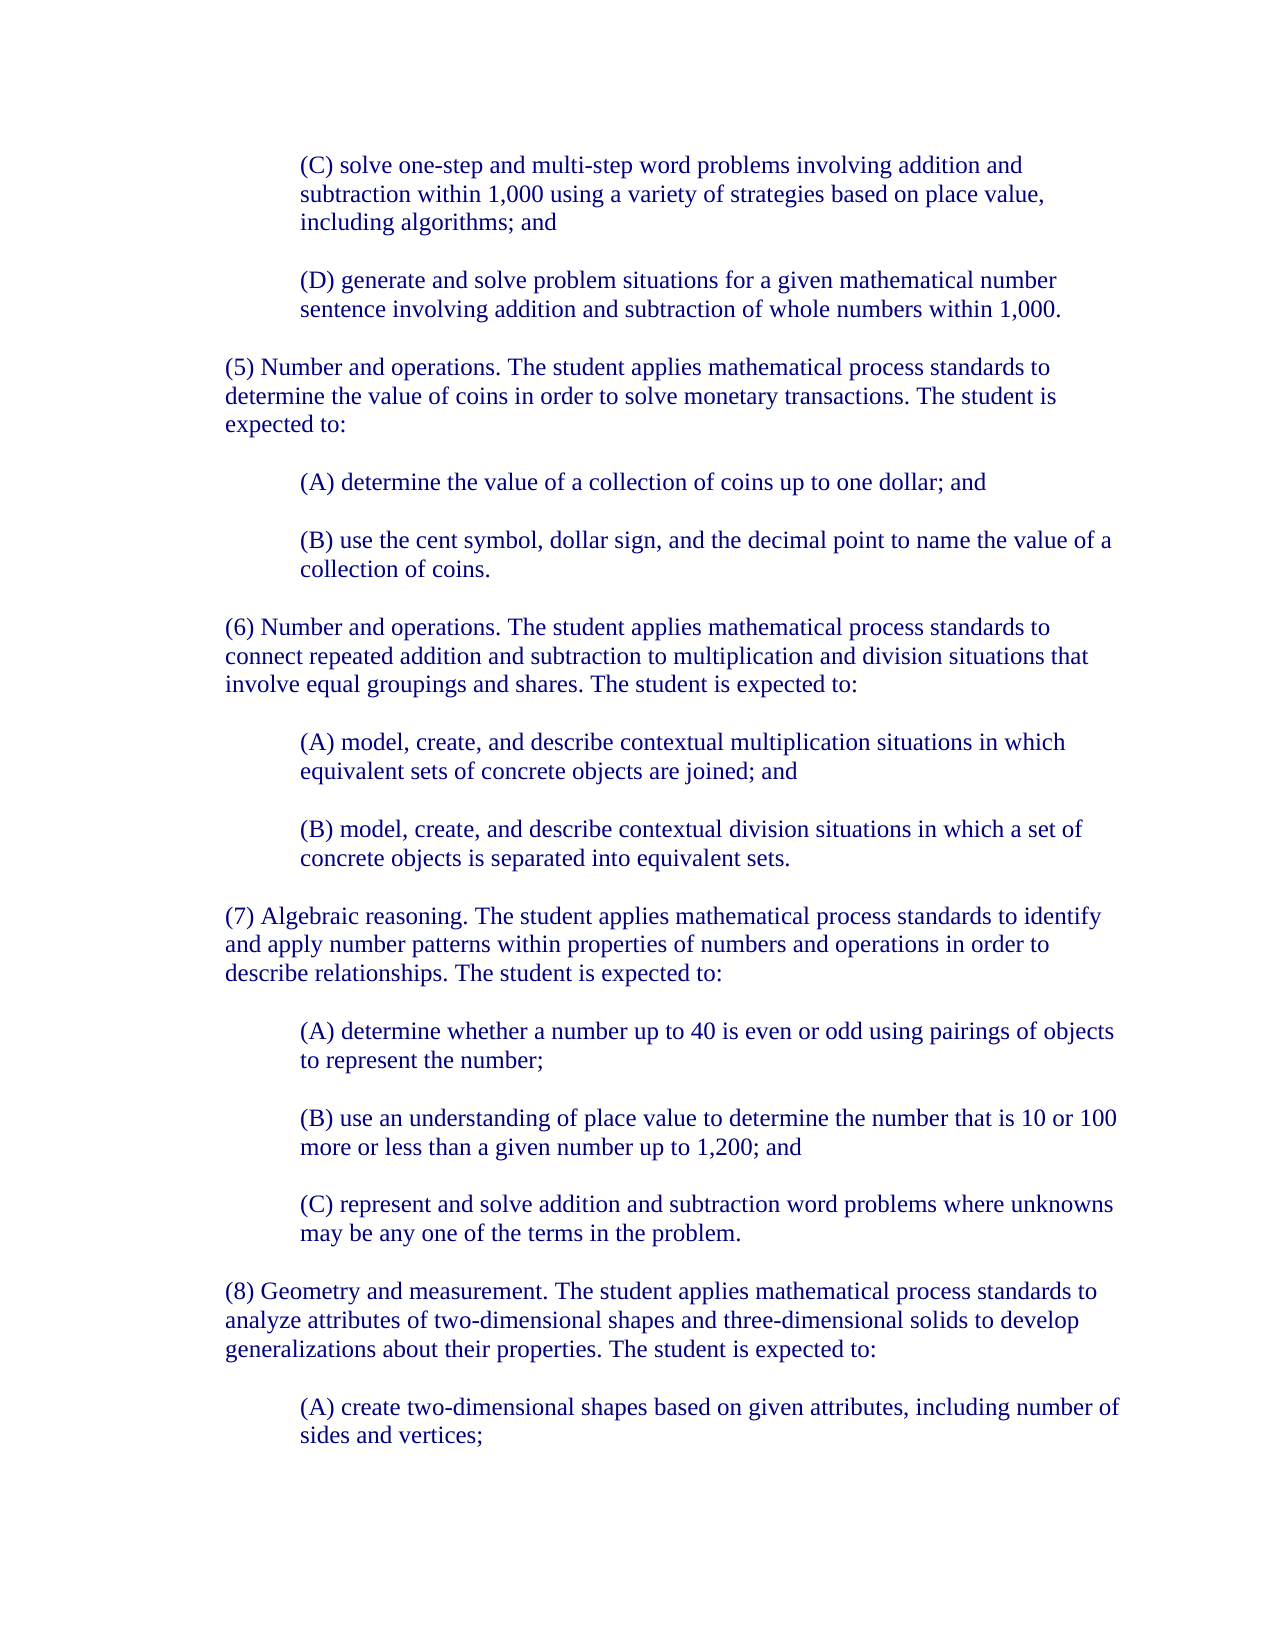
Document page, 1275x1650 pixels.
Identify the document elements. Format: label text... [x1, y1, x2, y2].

text (A) create two-dimensional shapes based on given attributes, including number of sides and vertices; [300, 1392, 1125, 1449]
text (A) determine whether a number up to 40 is even or odd using pairings of objects to represent the number; [300, 1016, 1125, 1074]
text (5) Number and operations. The student applies mathematical process standards to determine the value of coins in order to solve monetary transactions. The student is expected to: [225, 352, 1125, 438]
text (7) Algebraic reasoning. The student applies mathematical process standards to identify and apply number patterns within properties of numbers and operations in order to describe relationships. The student is expected to: [225, 901, 1125, 987]
text (B) use the cent symbol, dollar sign, and the decimal point to name the value of a collection of coins. [300, 525, 1125, 583]
text (C) represent and solve addition and subtraction word problems where unknowns may be any one of the terms in the problem. [300, 1189, 1125, 1247]
text (8) Geometry and measurement. The student applies mathematical process standards to analyze attributes of two-dimensional shapes and three-dimensional solids to develop generalizations about their properties. The student is expected to: [225, 1276, 1125, 1362]
text (C) solve one-step and multi-step word problems involving addition and subtraction within 1,000 using a variety of strategies based on place value, including algorithms; and [300, 150, 1125, 236]
text (6) Number and operations. The student applies mathematical process standards to connect repeated addition and subtraction to multiplication and division situations that involve equal groupings and shares. The student is expected to: [225, 612, 1125, 698]
text (A) model, create, and describe contextual multiplication situations in which equivalent sets of concrete objects are joined; and [300, 727, 1125, 785]
text (B) model, create, and describe contextual division situations in which a set of concrete objects is separated into equivalent sets. [300, 814, 1125, 872]
text (B) use an understanding of place value to determine the number that is 10 or 100 more or less than a given number up to 1,200; and [300, 1103, 1125, 1160]
text (D) generate and solve problem situations for a given mathematical number sentence involving addition and subtraction of whole numbers within 1,000. [300, 265, 1125, 323]
text (A) determine the value of a collection of coins up to one dollar; and [300, 467, 1125, 496]
